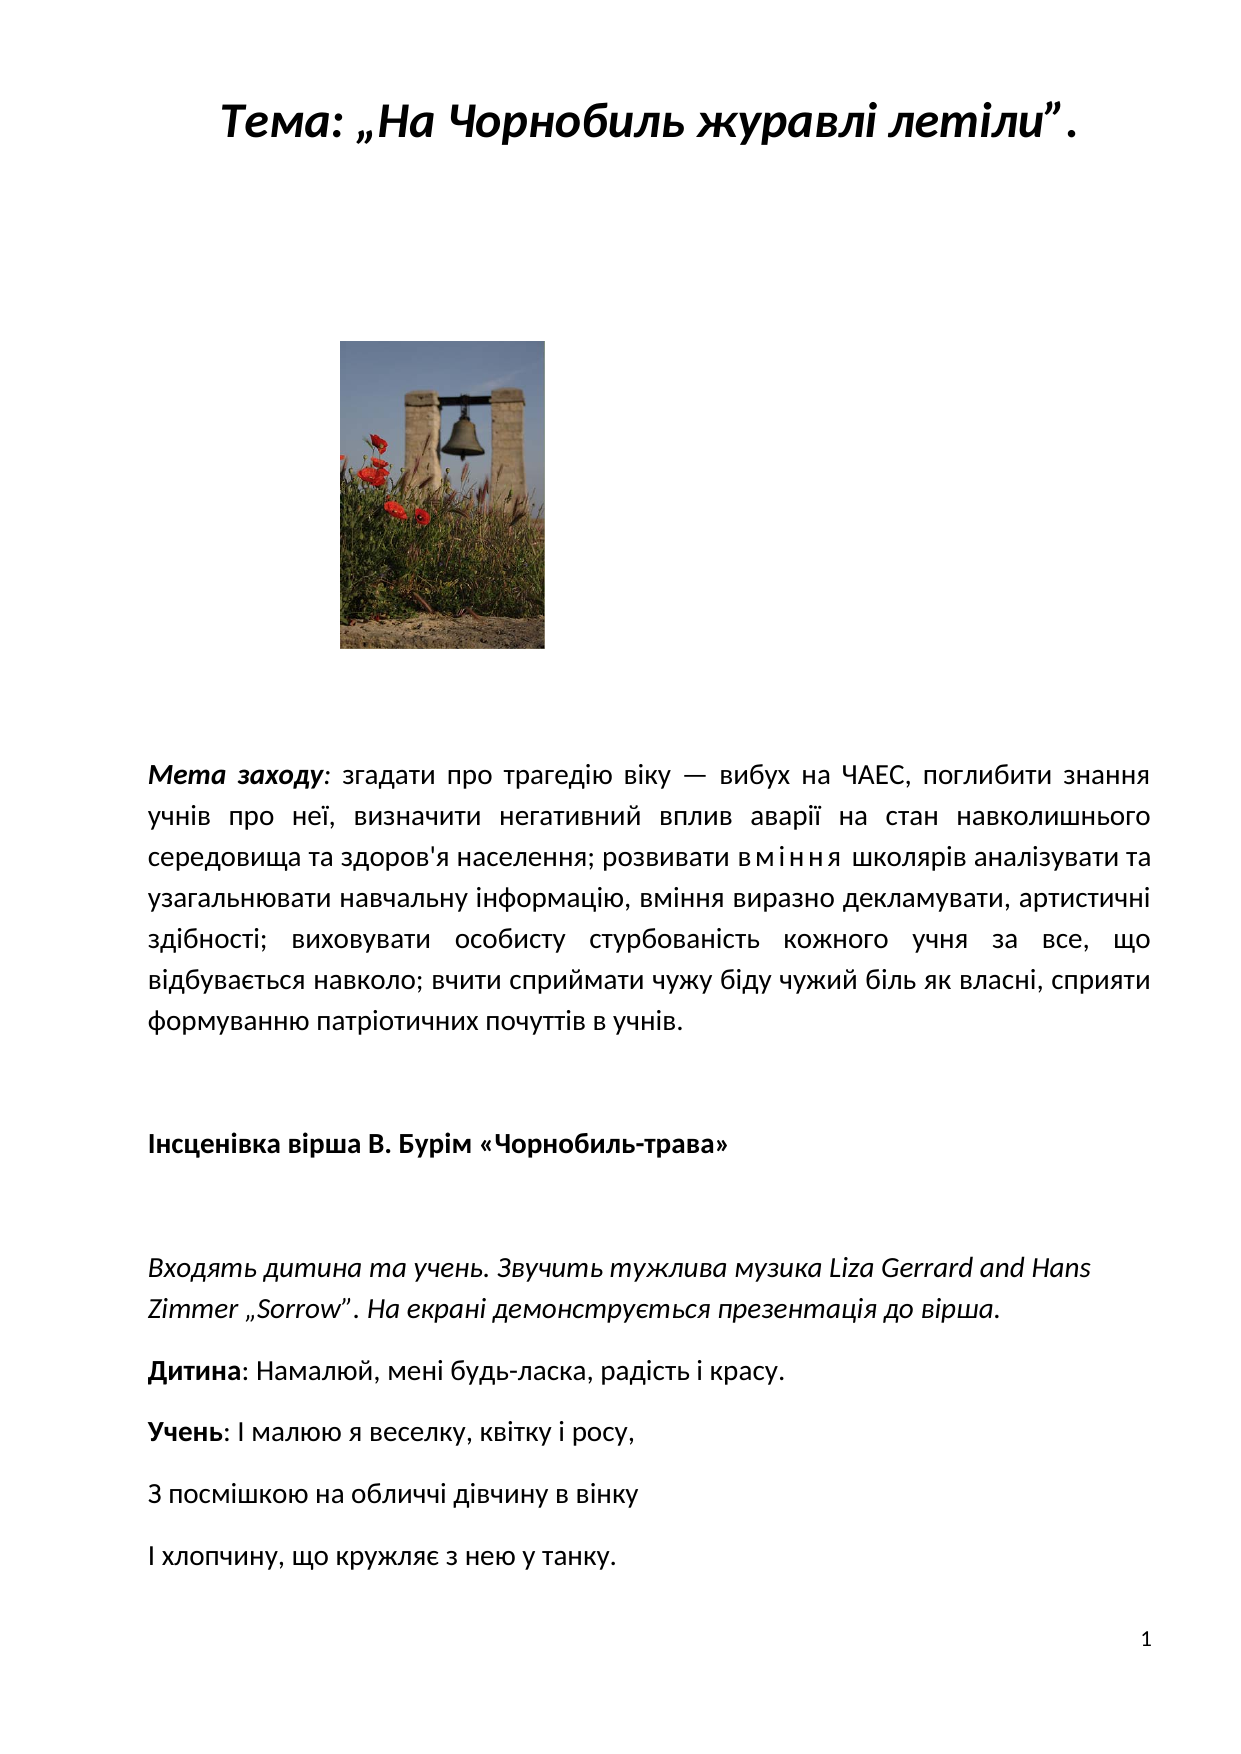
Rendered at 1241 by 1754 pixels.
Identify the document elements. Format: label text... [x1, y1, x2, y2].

text Дитина: Намалюй, мені будь-ласка, радість і красу. [148, 1352, 1152, 1387]
text Інсценівка вірша В. Бурім «Чорнобиль-трава» [148, 1125, 1152, 1161]
text Входять дитина та учень. Звучить тужлива музика Liza Gerrard and Hans Zimmer „Sorrow”. На екрані демонструється презентація до вірша. [148, 1249, 1152, 1325]
text Учень: І малюю я веселку, квітку і росу, [148, 1413, 1152, 1449]
text З посмішкою на обличчі дівчину в вінку [148, 1475, 1152, 1511]
text І хлопчину, що кружляє з нею у танку. [148, 1537, 1152, 1572]
text Тема: „На Чорнобиль журавлі летіли”. [148, 88, 1152, 149]
text Мета заходу: згадати про трагедію віку — вибух на ЧАЕС, поглибити знання учнів про неї, визначити негативний вплив аварії на стан навколишнього середовища та здоров'я населення; розвивати вміння школярів аналізувати та узагальнювати навчальну інформацію, вміння виразно декламувати, артистичні здібності; виховувати особисту стурбованість кожного учня за все, що відбувається навколо; вчити сприймати чужу біду чужий біль як власні, сприяти формуванню патріотичних почуттів в учнів. [148, 756, 1152, 1037]
